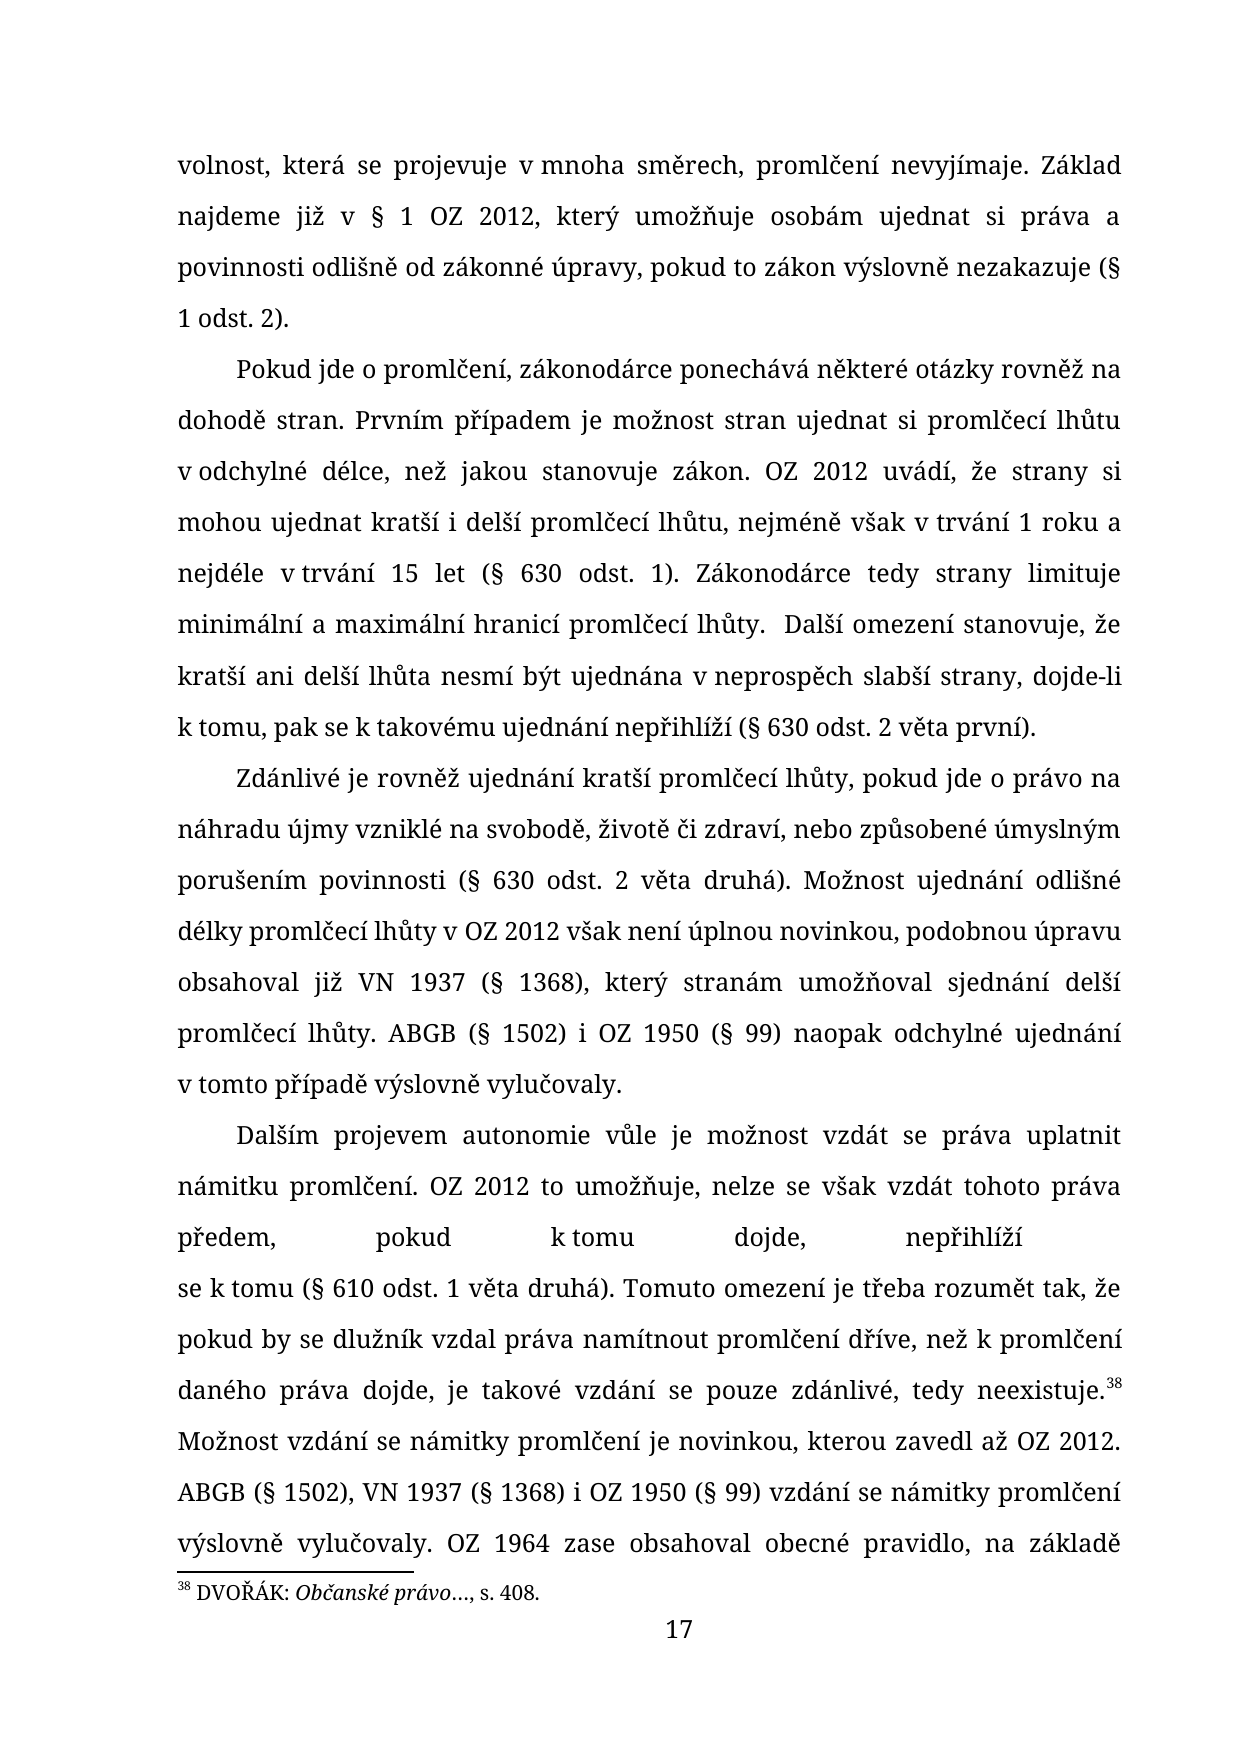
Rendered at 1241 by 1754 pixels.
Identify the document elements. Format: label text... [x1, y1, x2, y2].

text Pokud jde o promlčení, zákonodárce ponechává některé otázky rovněž na dohodě stran. Prvním případem je možnost stran ujednat si promlčecí lhůtu v odchylné délce, než jakou stanovuje zákon. OZ 2012 uvádí, že strany si mohou ujednat kratší i delší promlčecí lhůtu, nejméně však v trvání 1 roku a nejdéle v trvání 15 let (§ 630 odst. 1). Zákonodárce tedy strany limituje minimální a maximální hranicí promlčecí lhůty. Další omezení stanovuje, že kratší ani delší lhůta nesmí být ujednána v neprospěch slabší strany, dojde-li k tomu, pak se k takovému ujednání nepřihlíží (§ 630 odst. 2 věta první). [177, 352, 1122, 743]
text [177, 148, 1122, 335]
text Zdánlivé je rovněž ujednání kratší promlčecí lhůty, pokud jde o právo na náhradu újmy vzniklé na svobodě, životě či zdraví, nebo způsobené úmyslným porušením povinnosti (§ 630 odst. 2 věta druhá). Možnost ujednání odlišné délky promlčecí lhůty v OZ 2012 však není úplnou novinkou, podobnou úpravu obsahoval již VN 1937 (§ 1368), který stranám umožňoval sjednání delší promlčecí lhůty. ABGB (§ 1502) i OZ 1950 (§ 99) naopak odchylné ujednání v tomto případě výslovně vylučovaly. [177, 760, 1122, 1101]
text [177, 1117, 1122, 1560]
